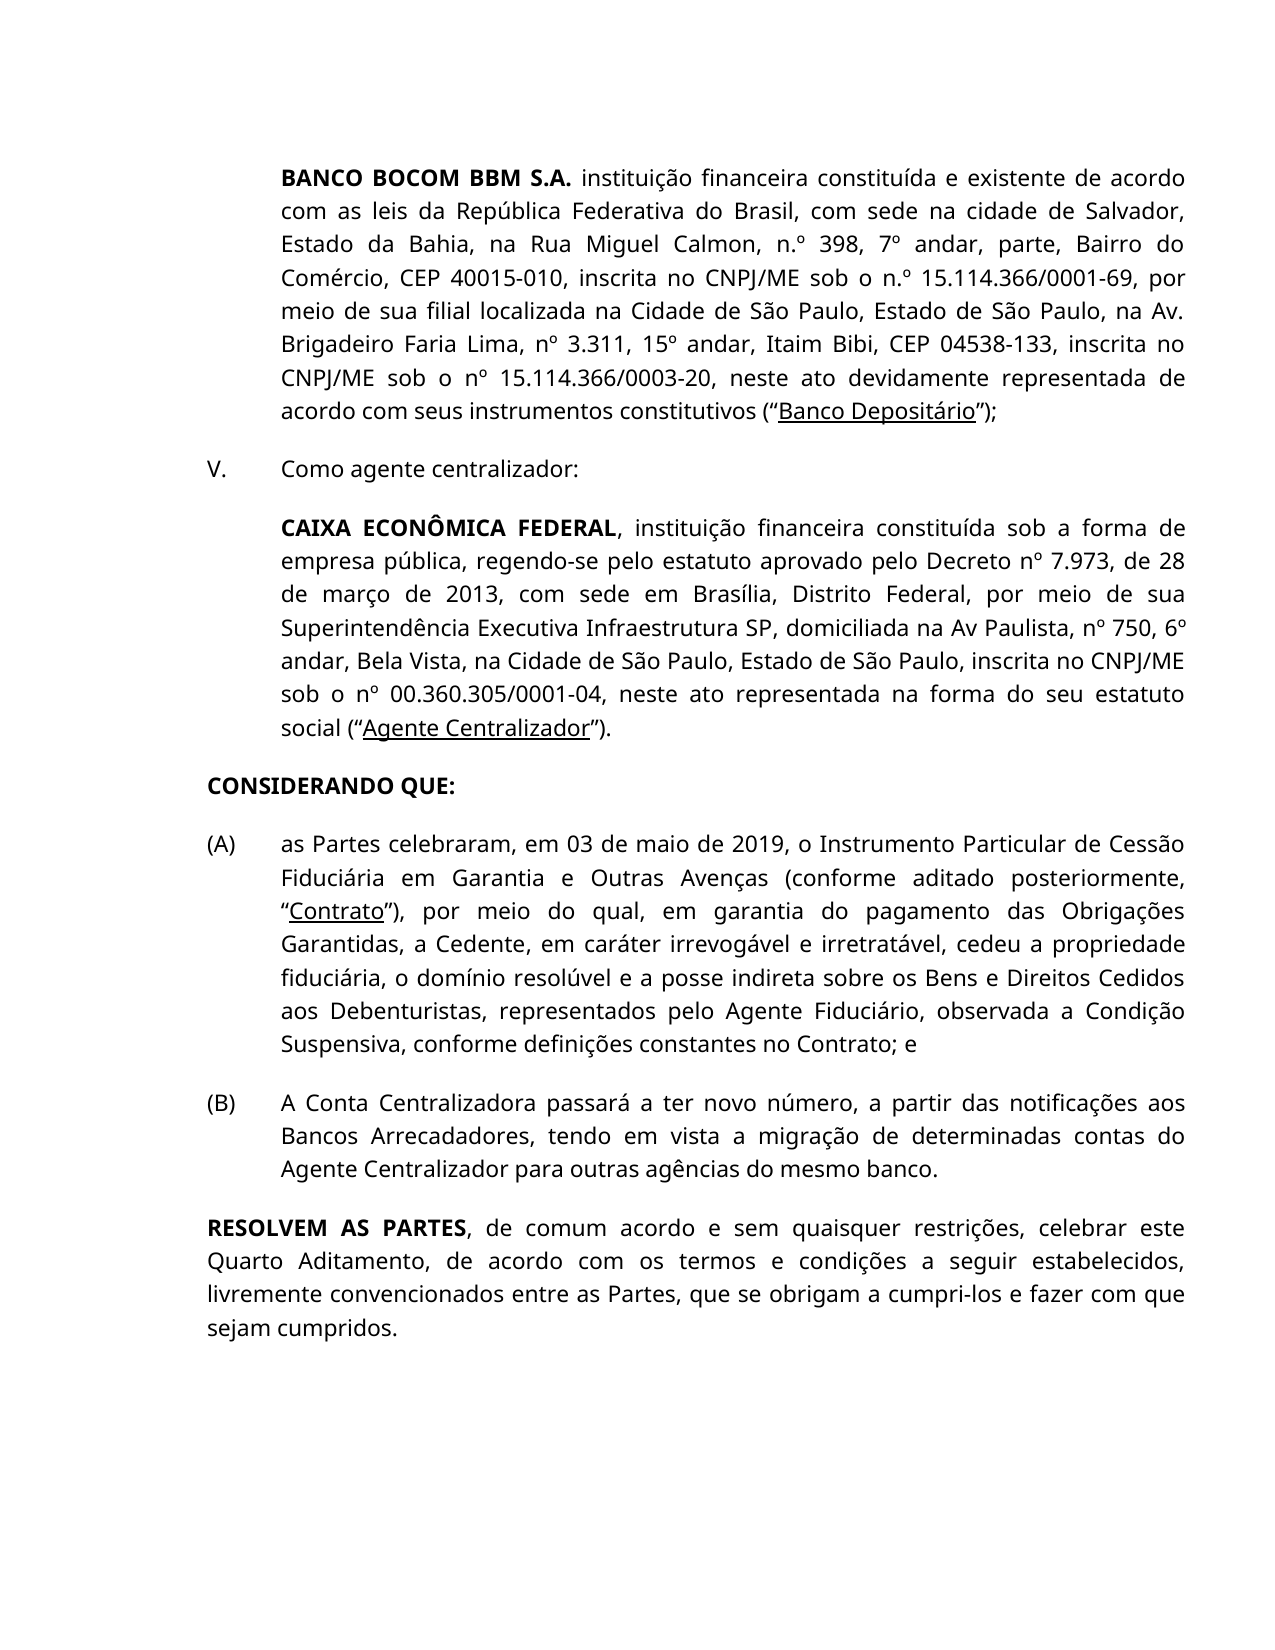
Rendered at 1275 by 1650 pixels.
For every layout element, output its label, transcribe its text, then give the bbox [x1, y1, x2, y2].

list Como agente centralizador: [207, 451, 1186, 484]
text CONSIDERANDO QUE: [207, 768, 1186, 801]
text BANCO BOCOM BBM S.A. instituição financeira constituída e existente de acordo com as leis da República Federativa do Brasil, com sede na cidade de Salvador, Estado da Bahia, na Rua Miguel Calmon, n.º 398, 7º andar, parte, Bairro do Comércio, CEP 40015-010, inscrita no CNPJ/ME sob o n.º 15.114.366/0001-69, por meio de sua filial localizada na Cidade de São Paulo, Estado de São Paulo, na Av. Brigadeiro Faria Lima, nº 3.311, 15º andar, Itaim Bibi, CEP 04538-133, inscrita no CNPJ/ME sob o nº 15.114.366/0003-20, neste ato devidamente representada de acordo com seus instrumentos constitutivos (“Banco Depositário”); [281, 159, 1186, 426]
list as Partes celebraram, em 03 de maio de 2019, o Instrumento Particular de Cessão Fiduciária em Garantia e Outras Avenças (conforme aditado posteriormente, “Contrato”), por meio do qual, em garantia do pagamento das Obrigações Garantidas, a Cedente, em caráter irrevogável e irretratável, cedeu a propriedade fiduciária, o domínio resolúvel e a posse indireta sobre os Bens e Direitos Cedidos aos Debenturistas, representados pelo Agente Fiduciário, observada a Condição Suspensiva, conforme definições constantes no Contrato; e [207, 826, 1186, 1059]
list A Conta Centralizadora passará a ter novo número, a partir das notificações aos Bancos Arrecadadores, tendo em vista a migração de determinadas contas do Agente Centralizador para outras agências do mesmo banco. [207, 1084, 1186, 1184]
text CAIXA ECONÔMICA FEDERAL, instituição financeira constituída sob a forma de empresa pública, regendo-se pelo estatuto aprovado pelo Decreto nº 7.973, de 28 de março de 2013, com sede em Brasília, Distrito Federal, por meio de sua Superintendência Executiva Infraestrutura SP, domiciliada na Av Paulista, nº 750, 6º andar, Bela Vista, na Cidade de São Paulo, Estado de São Paulo, inscrita no CNPJ/ME sob o nº 00.360.305/0001-04, neste ato representada na forma do seu estatuto social (“Agente Centralizador”). [281, 509, 1186, 743]
text RESOLVEM AS PARTES, de comum acordo e sem quaisquer restrições, celebrar este Quarto Aditamento, de acordo com os termos e condições a seguir estabelecidos, livremente convencionados entre as Partes, que se obrigam a cumpri-los e fazer com que sejam cumpridos. [207, 1209, 1186, 1343]
